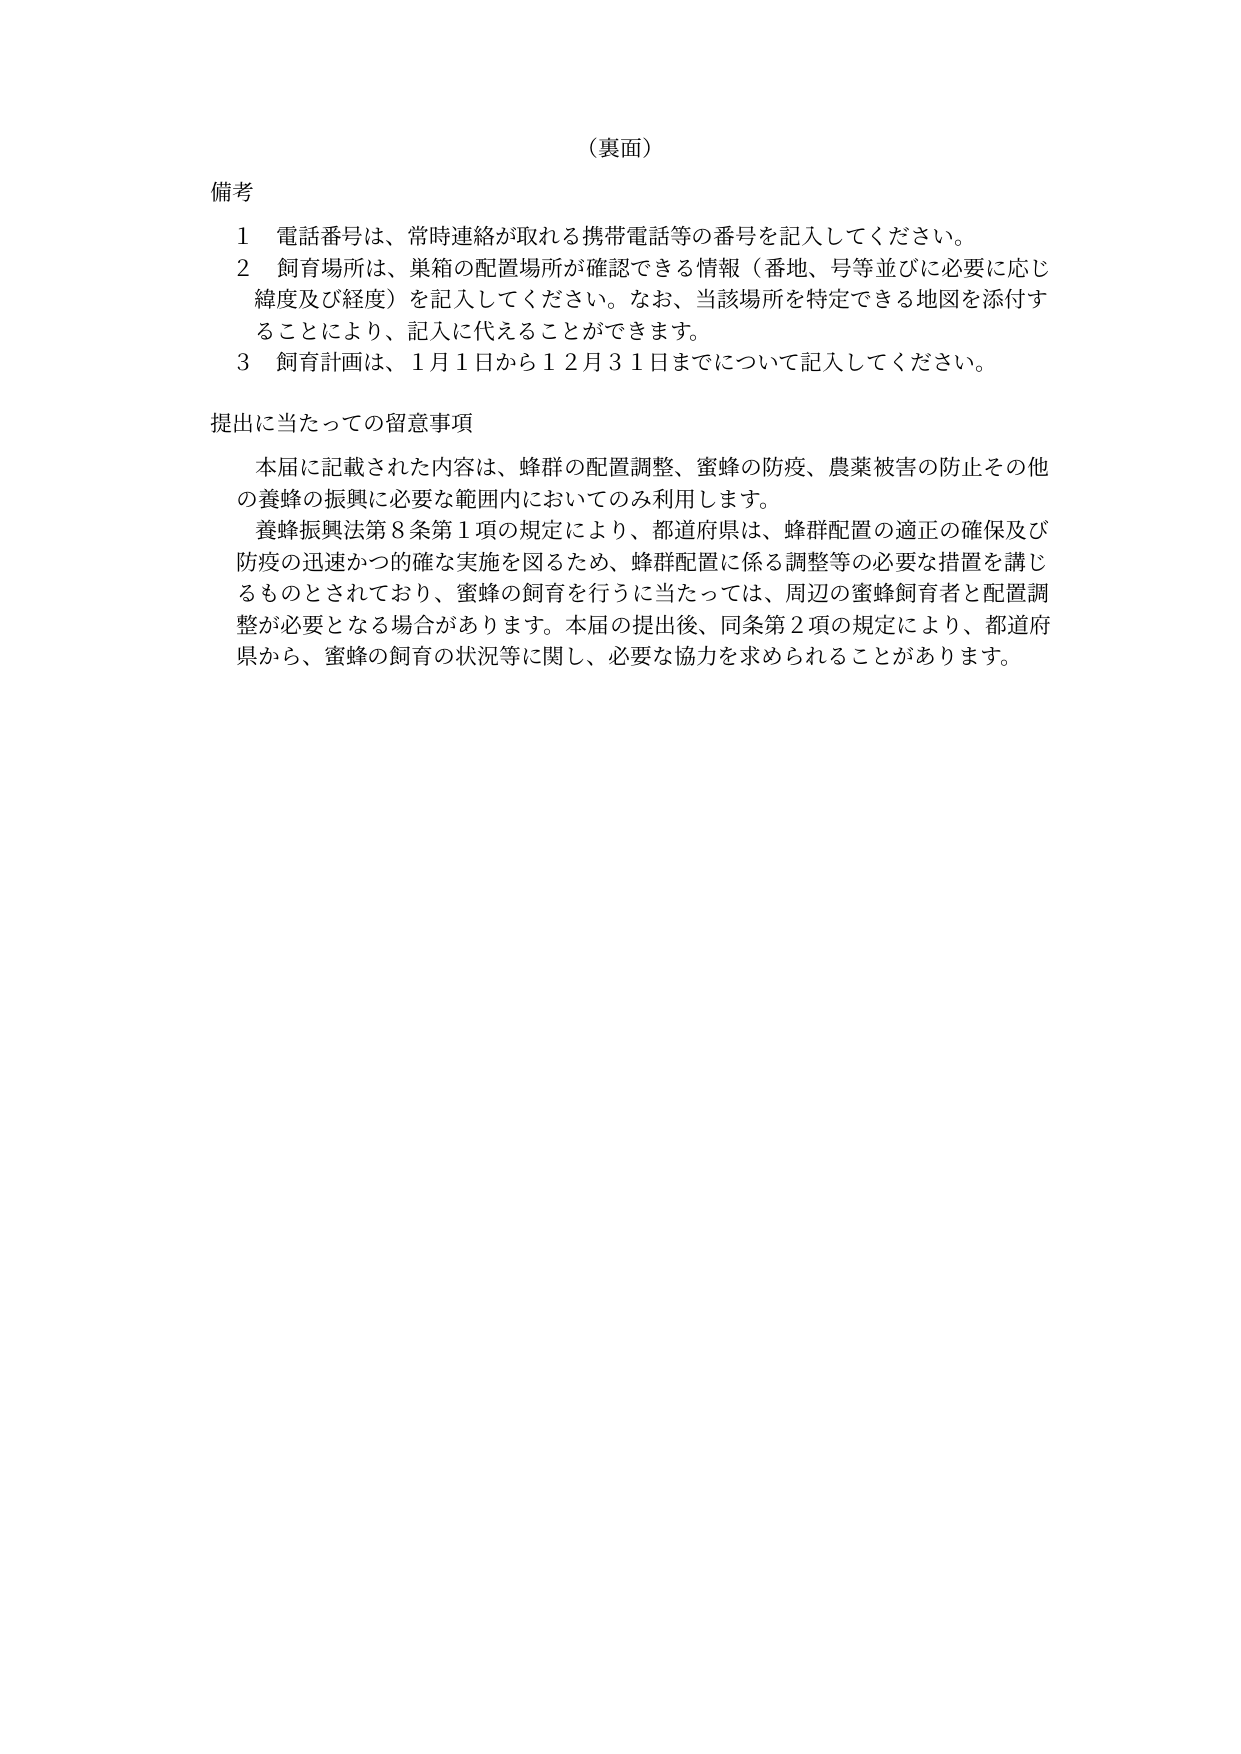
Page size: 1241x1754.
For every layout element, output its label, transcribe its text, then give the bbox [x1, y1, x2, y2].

text （裏面） [188, 132, 1052, 163]
text １ 電話番号は、常時連絡が取れる携帯電話等の番号を記入してください。 [188, 219, 1052, 251]
text ３ 飼育計画は、１月１日から１２月３１日までについて記入してください。 [188, 345, 1052, 377]
text 養蜂振興法第８条第１項の規定により、都道府県は、蜂群配置の適正の確保及び防疫の迅速かつ的確な実施を図るため、蜂群配置に係る調整等の必要な措置を講じるものとされており、蜜蜂の飼育を行うに当たっては、周辺の蜜蜂飼育者と配置調整が必要となる場合があります。本届の提出後、同条第２項の規定により、都道府県から、蜜蜂の飼育の状況等に関し、必要な協力を求められることがあります。 [188, 513, 1052, 671]
text 提出に当たっての留意事項 [188, 407, 1052, 438]
text 本届に記載された内容は、蜂群の配置調整、蜜蜂の防疫、農薬被害の防止その他の養蜂の振興に必要な範囲内においてのみ利用します。 [188, 451, 1052, 513]
text ２ 飼育場所は、巣箱の配置場所が確認できる情報（番地、号等並びに必要に応じ緯度及び経度）を記入してください。なお、当該場所を特定できる地図を添付することにより、記入に代えることができます。 [188, 251, 1052, 345]
text 備考 [188, 176, 1052, 207]
